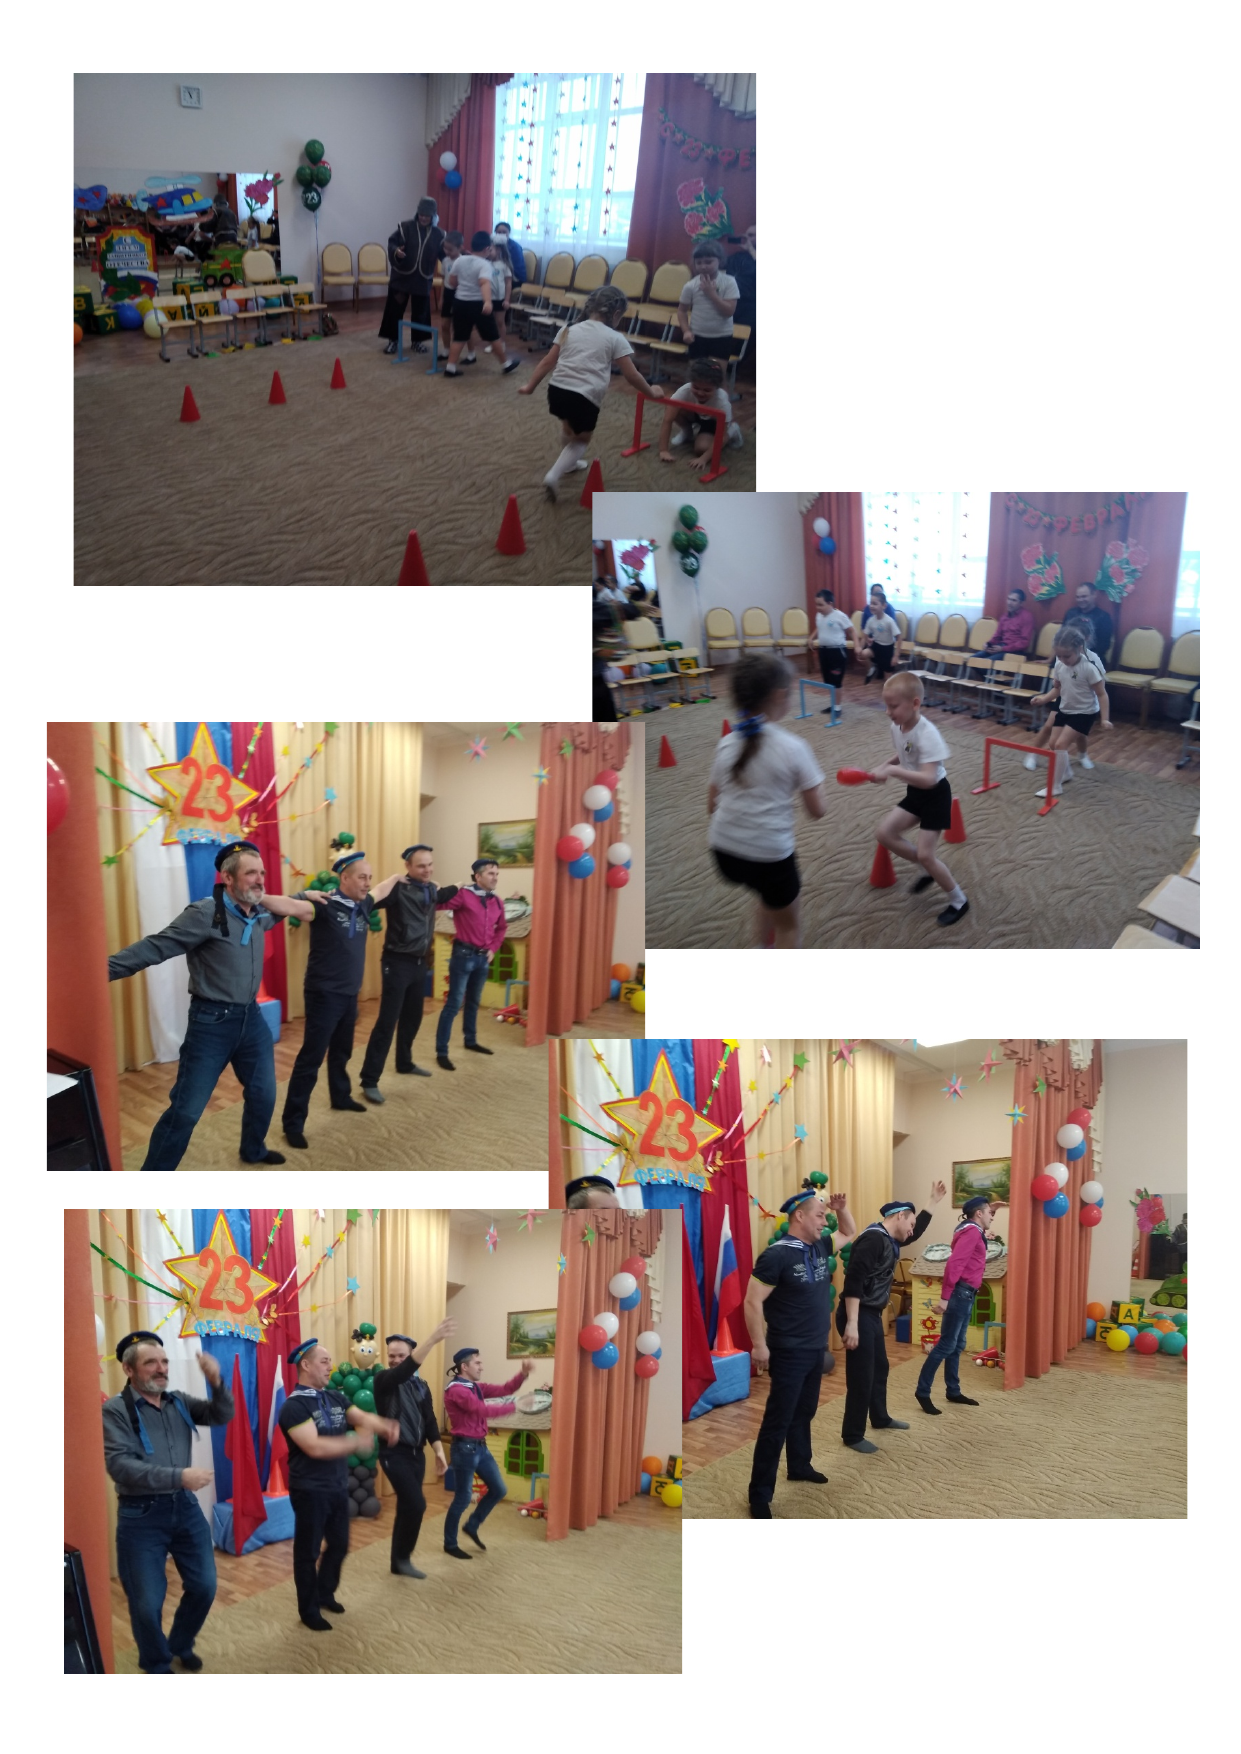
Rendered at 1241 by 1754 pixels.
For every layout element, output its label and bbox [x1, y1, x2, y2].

picture [46, 73, 1200, 1674]
